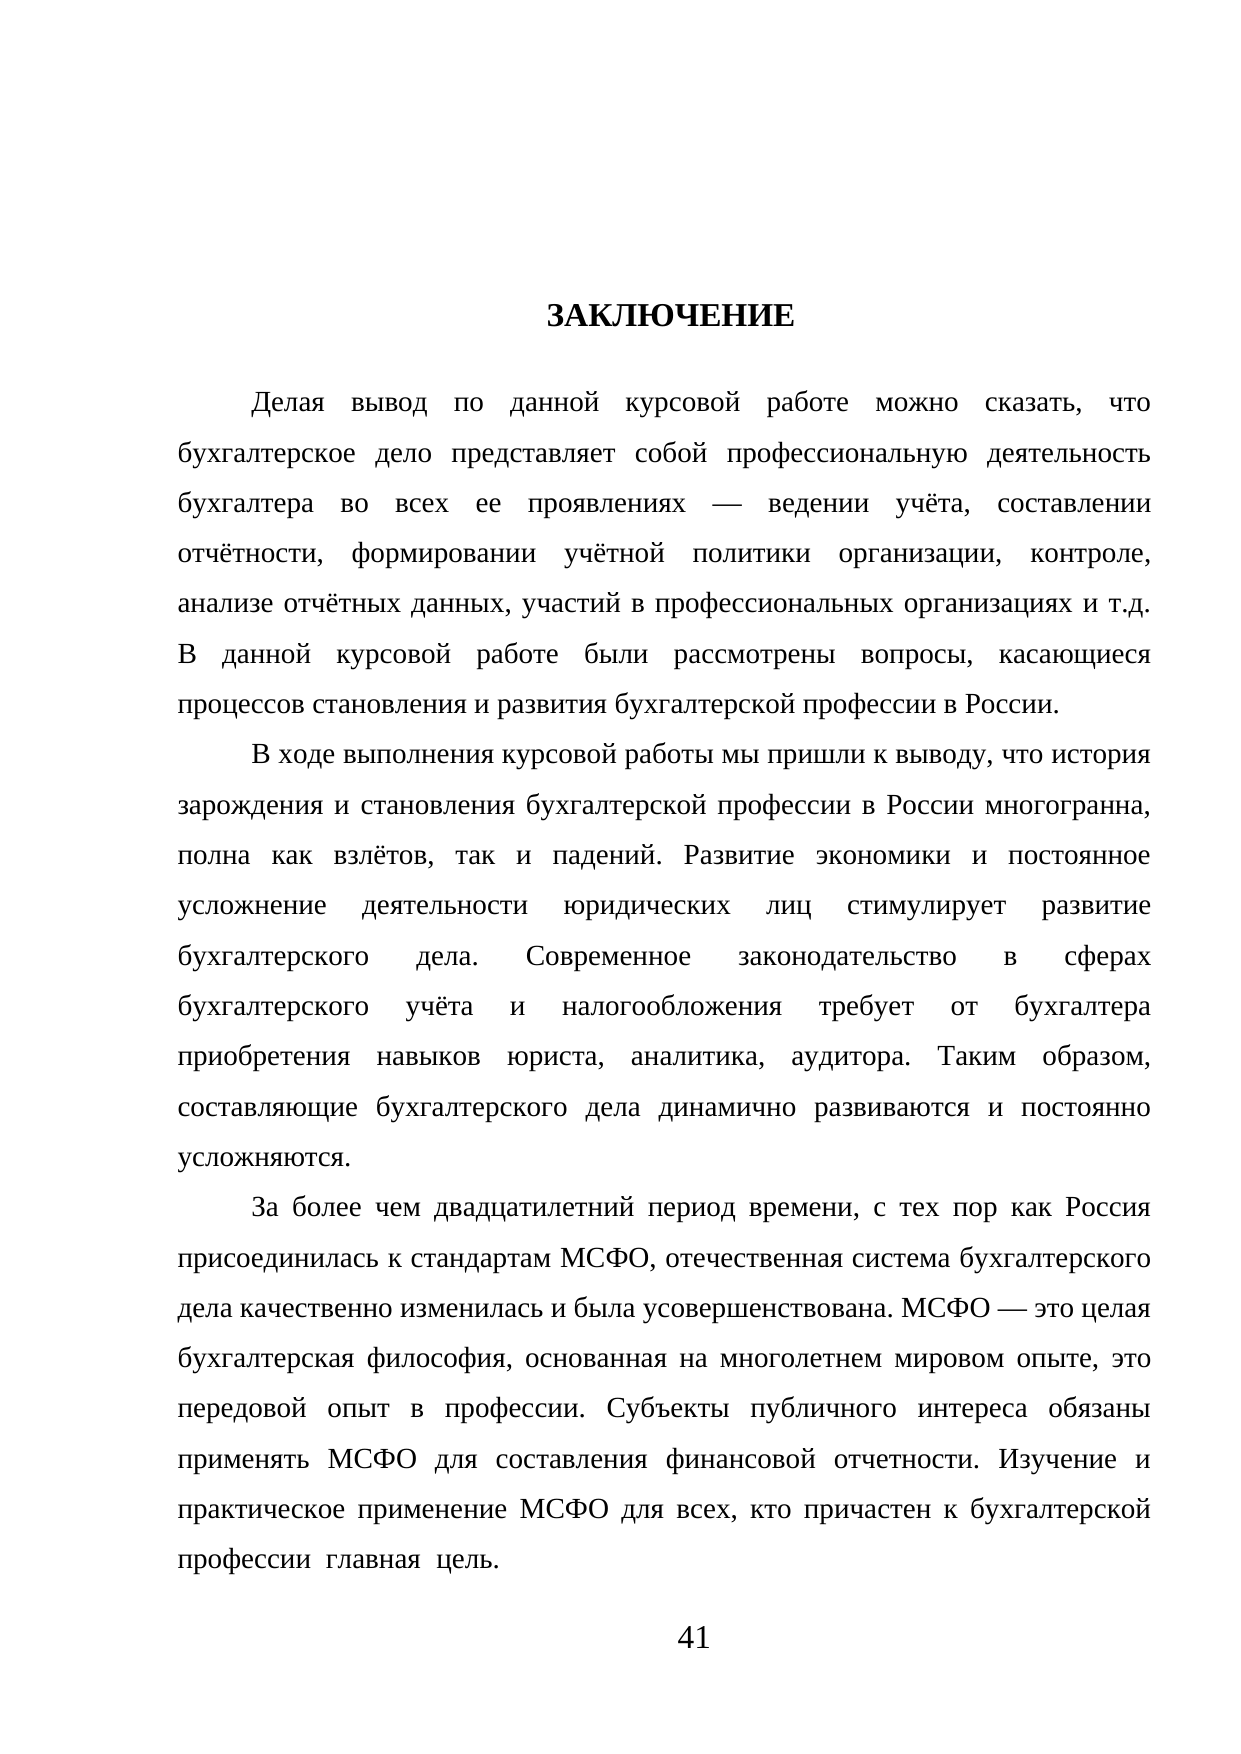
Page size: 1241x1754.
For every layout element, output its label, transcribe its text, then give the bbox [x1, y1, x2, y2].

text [177, 1189, 1152, 1575]
text Делая вывод по данной курсовой работе можно сказать, что бухгалтерское дело представляет собой профессиональную деятельность бухгалтера во всех ее проявлениях — ведении учёта, составлении отчётности, формировании учётной политики организации, контроле, анализе отчётных данных, участий в профессиональных организациях и т.д. В данной курсовой работе были рассмотрены вопросы, касающиеся процессов становления и развития бухгалтерской профессии в России. [177, 384, 1152, 720]
text В ходе выполнения курсовой работы мы пришли к выводу, что история зарождения и становления бухгалтерской профессии в России многогранна, полна как взлётов, так и падений. Развитие экономики и постоянное усложнение деятельности юридических лиц стимулирует развитие бухгалтерского дела. Современное законодательство в сферах бухгалтерского учёта и налогообложения требует от бухгалтера приобретения навыков юриста, аналитика, аудитора. Таким образом, составляющие бухгалтерского дела динамично развиваются и постоянно усложняются. [177, 737, 1152, 1173]
text ЗАКЛЮЧЕНИЕ [473, 296, 1152, 334]
